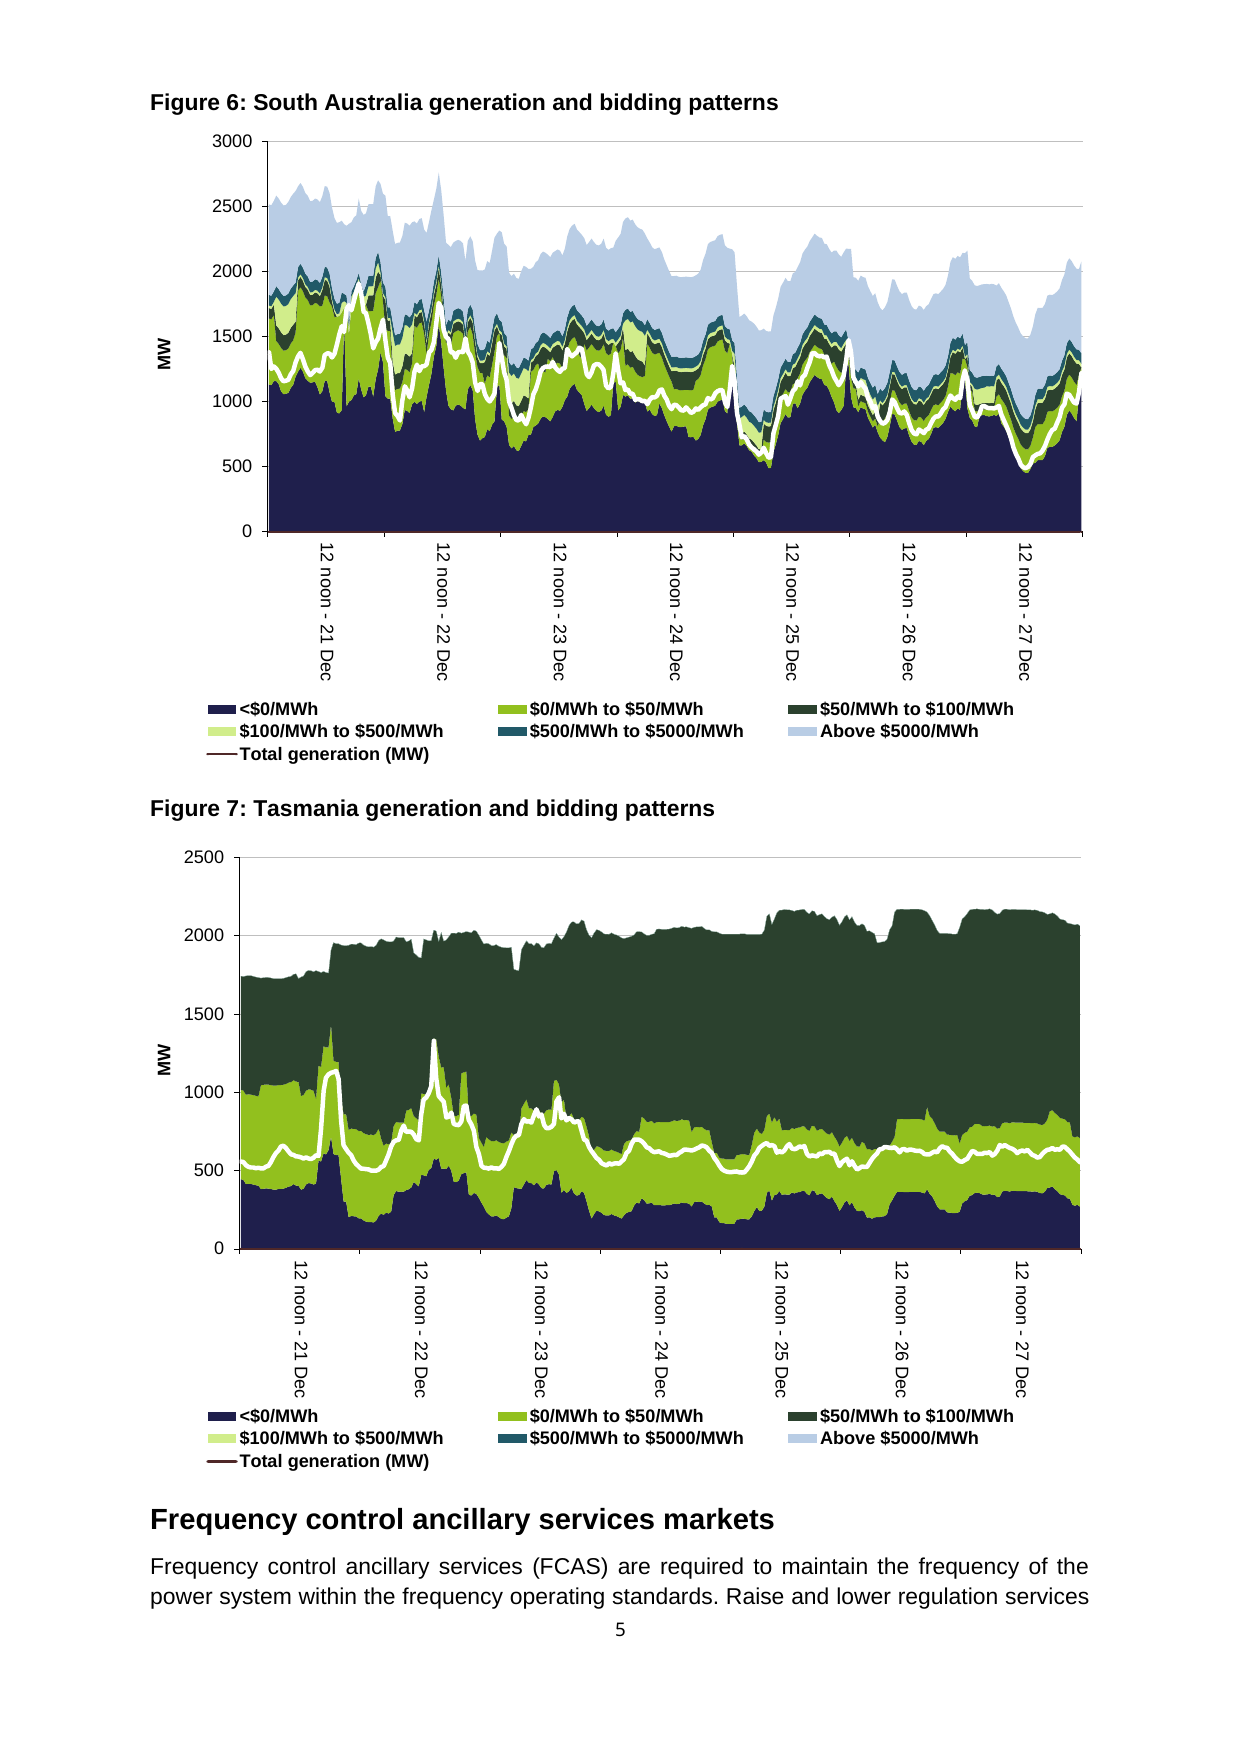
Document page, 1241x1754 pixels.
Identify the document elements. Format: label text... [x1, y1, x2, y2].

subtitle Figure 6: South Australia generation and bidding patterns [150, 89, 1090, 115]
subtitle Figure 7: Tasmania generation and bidding patterns [150, 794, 1090, 821]
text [150, 1553, 1090, 1609]
subtitle Frequency control ancillary services markets [150, 1502, 1090, 1535]
